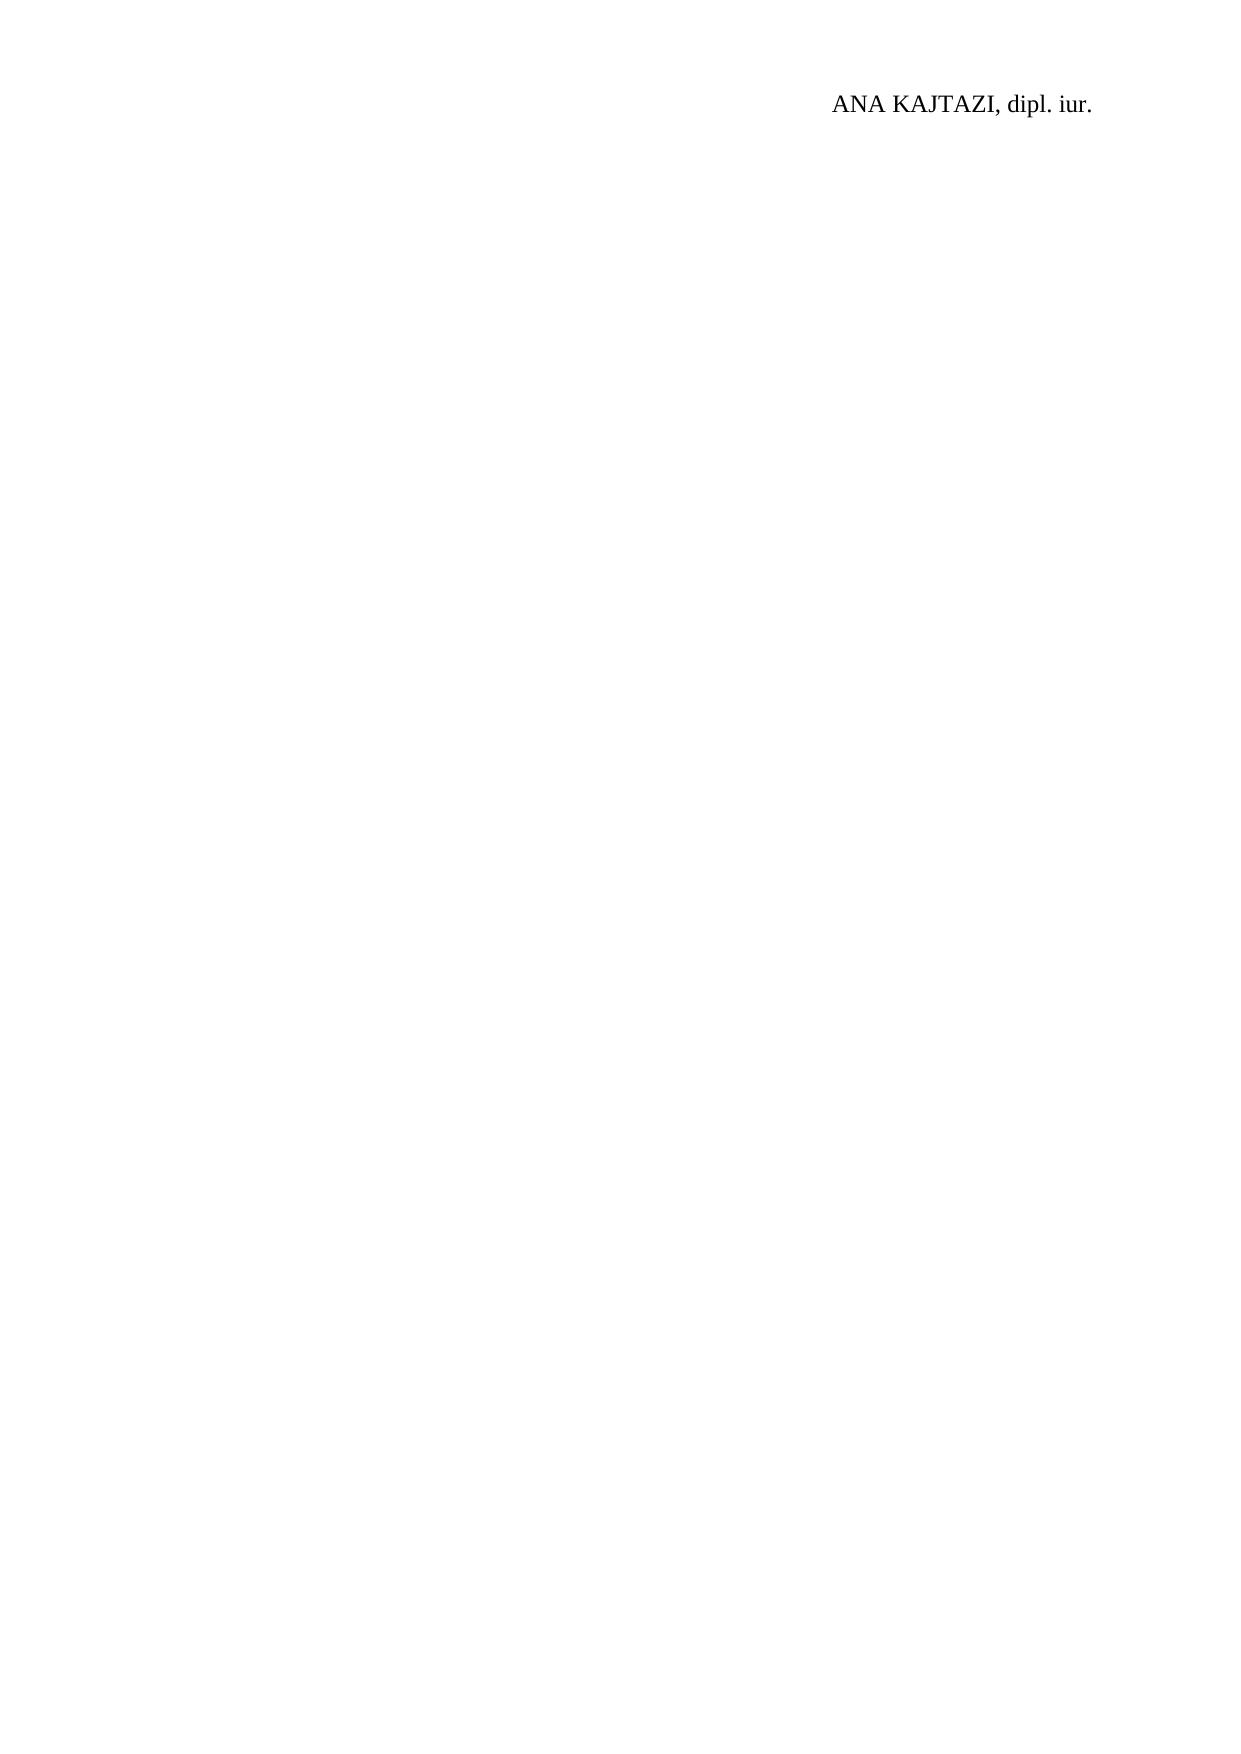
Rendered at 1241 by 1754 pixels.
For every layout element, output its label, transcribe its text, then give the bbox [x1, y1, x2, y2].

text ANA KAJTAZI, dipl. iur. [148, 89, 1093, 117]
